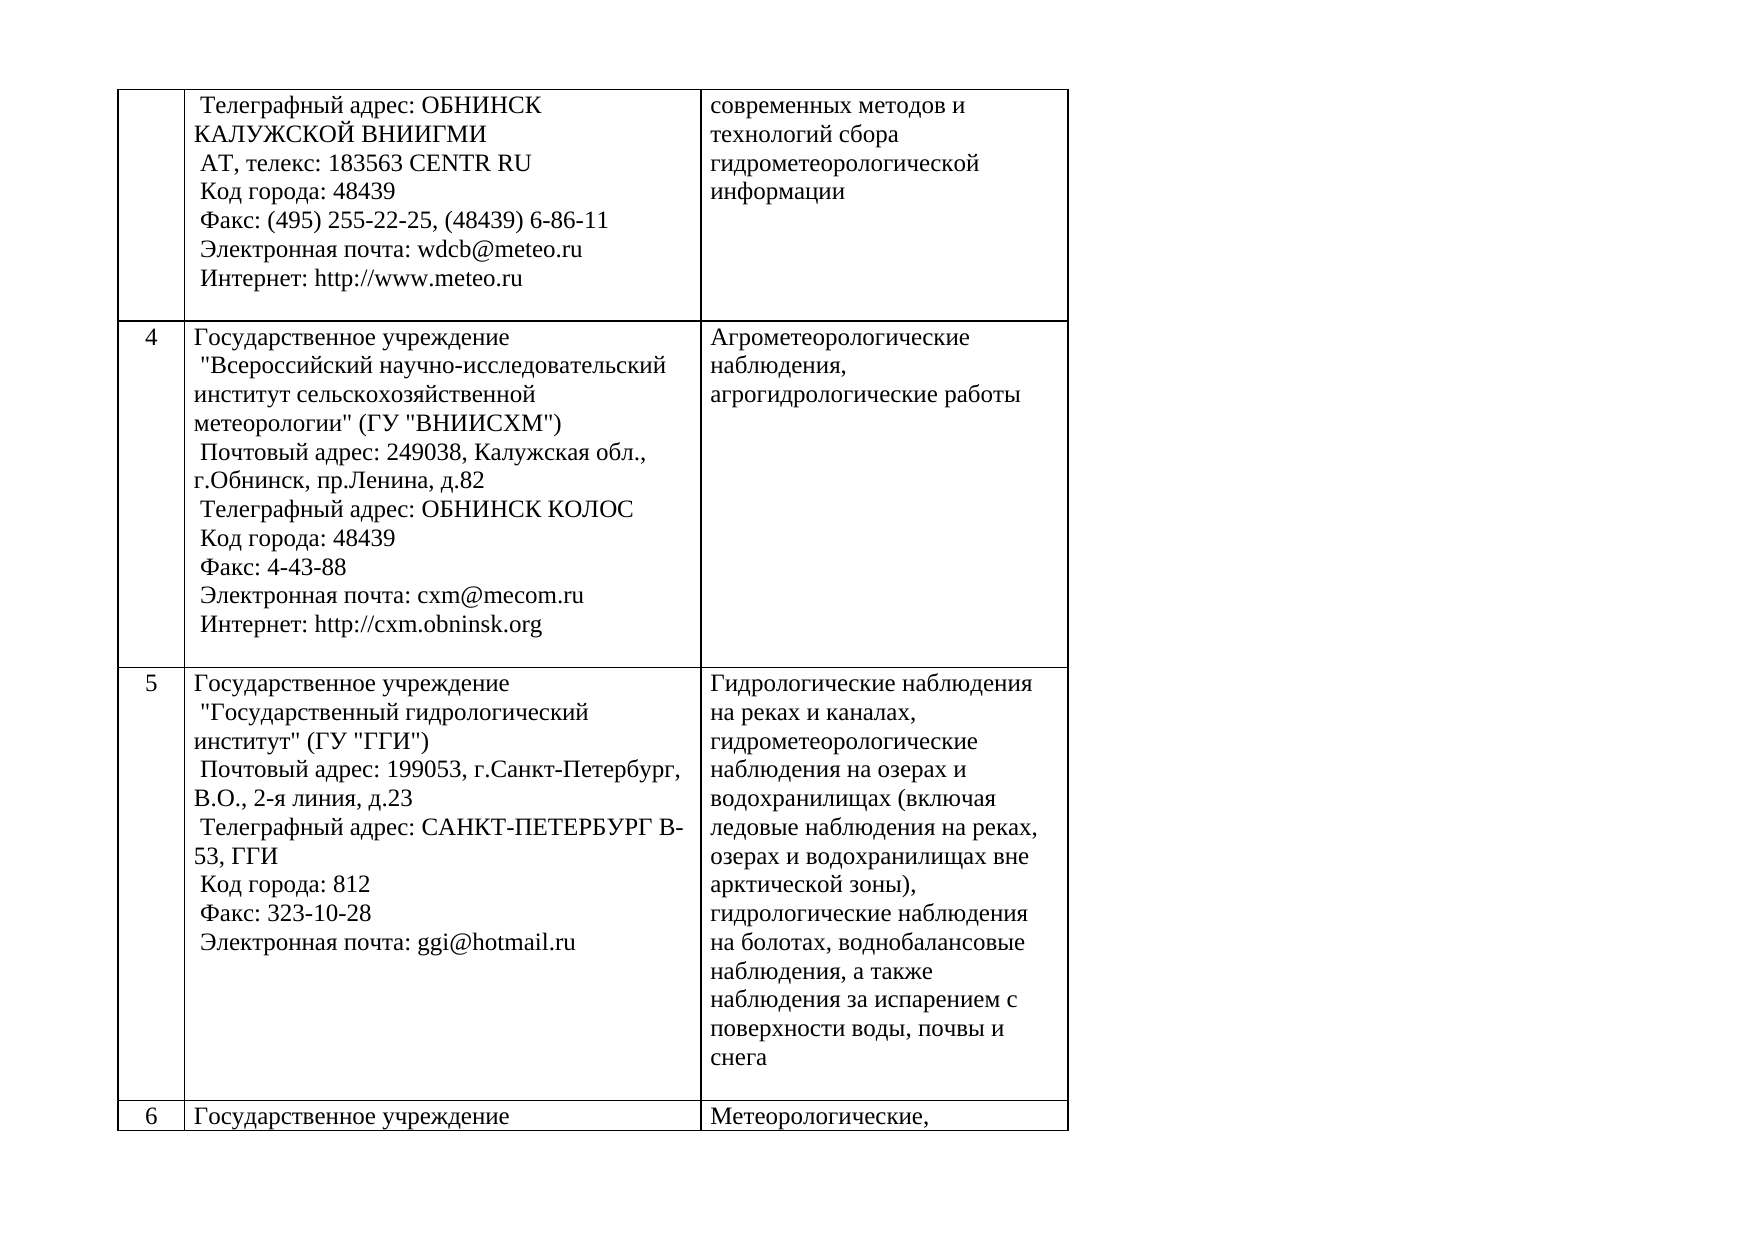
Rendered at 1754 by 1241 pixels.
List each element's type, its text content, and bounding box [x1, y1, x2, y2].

table_cell Государственное учреждение "Государственный гидрологический институт" (ГУ "ГГИ") Почтовый адрес: 199053, г.Санкт-Петербург, В.О., 2-я линия, д.23 Телеграфный адрес: САНКТ-ПЕТЕРБУРГ В-53, ГГИ Код города: 812 Факс: 323-10-28 Электронная почта: ggi@hotmail.ru [185, 668, 700, 1099]
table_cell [702, 1101, 1067, 1130]
table_cell 5 [119, 668, 184, 1099]
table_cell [702, 90, 1067, 320]
table_cell 6 [119, 1101, 184, 1130]
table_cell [185, 90, 700, 320]
table_cell 3 [119, 90, 184, 320]
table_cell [185, 1101, 700, 1130]
table_cell Гидрологические наблюдения на реках и каналах, гидрометеорологические наблюдения на озерах и водохранилищах (включая ледовые наблюдения на реках, озерах и водохранилищах вне арктической зоны), гидрологические наблюдения на болотах, воднобалансовые наблюдения, а также наблюдения за испарением с поверхности воды, почвы и снега [702, 668, 1067, 1099]
table_cell Агрометеорологические наблюдения, агрогидрологические работы [702, 322, 1067, 667]
table_cell 4 [119, 322, 184, 667]
table_cell Государственное учреждение "Всероссийский научно-исследовательский институт сельскохозяйственной метеорологии" (ГУ "ВНИИСХМ") Почтовый адрес: 249038, Калужская обл., г.Обнинск, пр.Ленина, д.82 Телеграфный адрес: ОБНИНСК КОЛОС Код города: 48439 Факс: 4-43-88 Электронная почта: cxm@mecom.ru Интернет: http://cxm.obninsk.org [185, 322, 700, 667]
